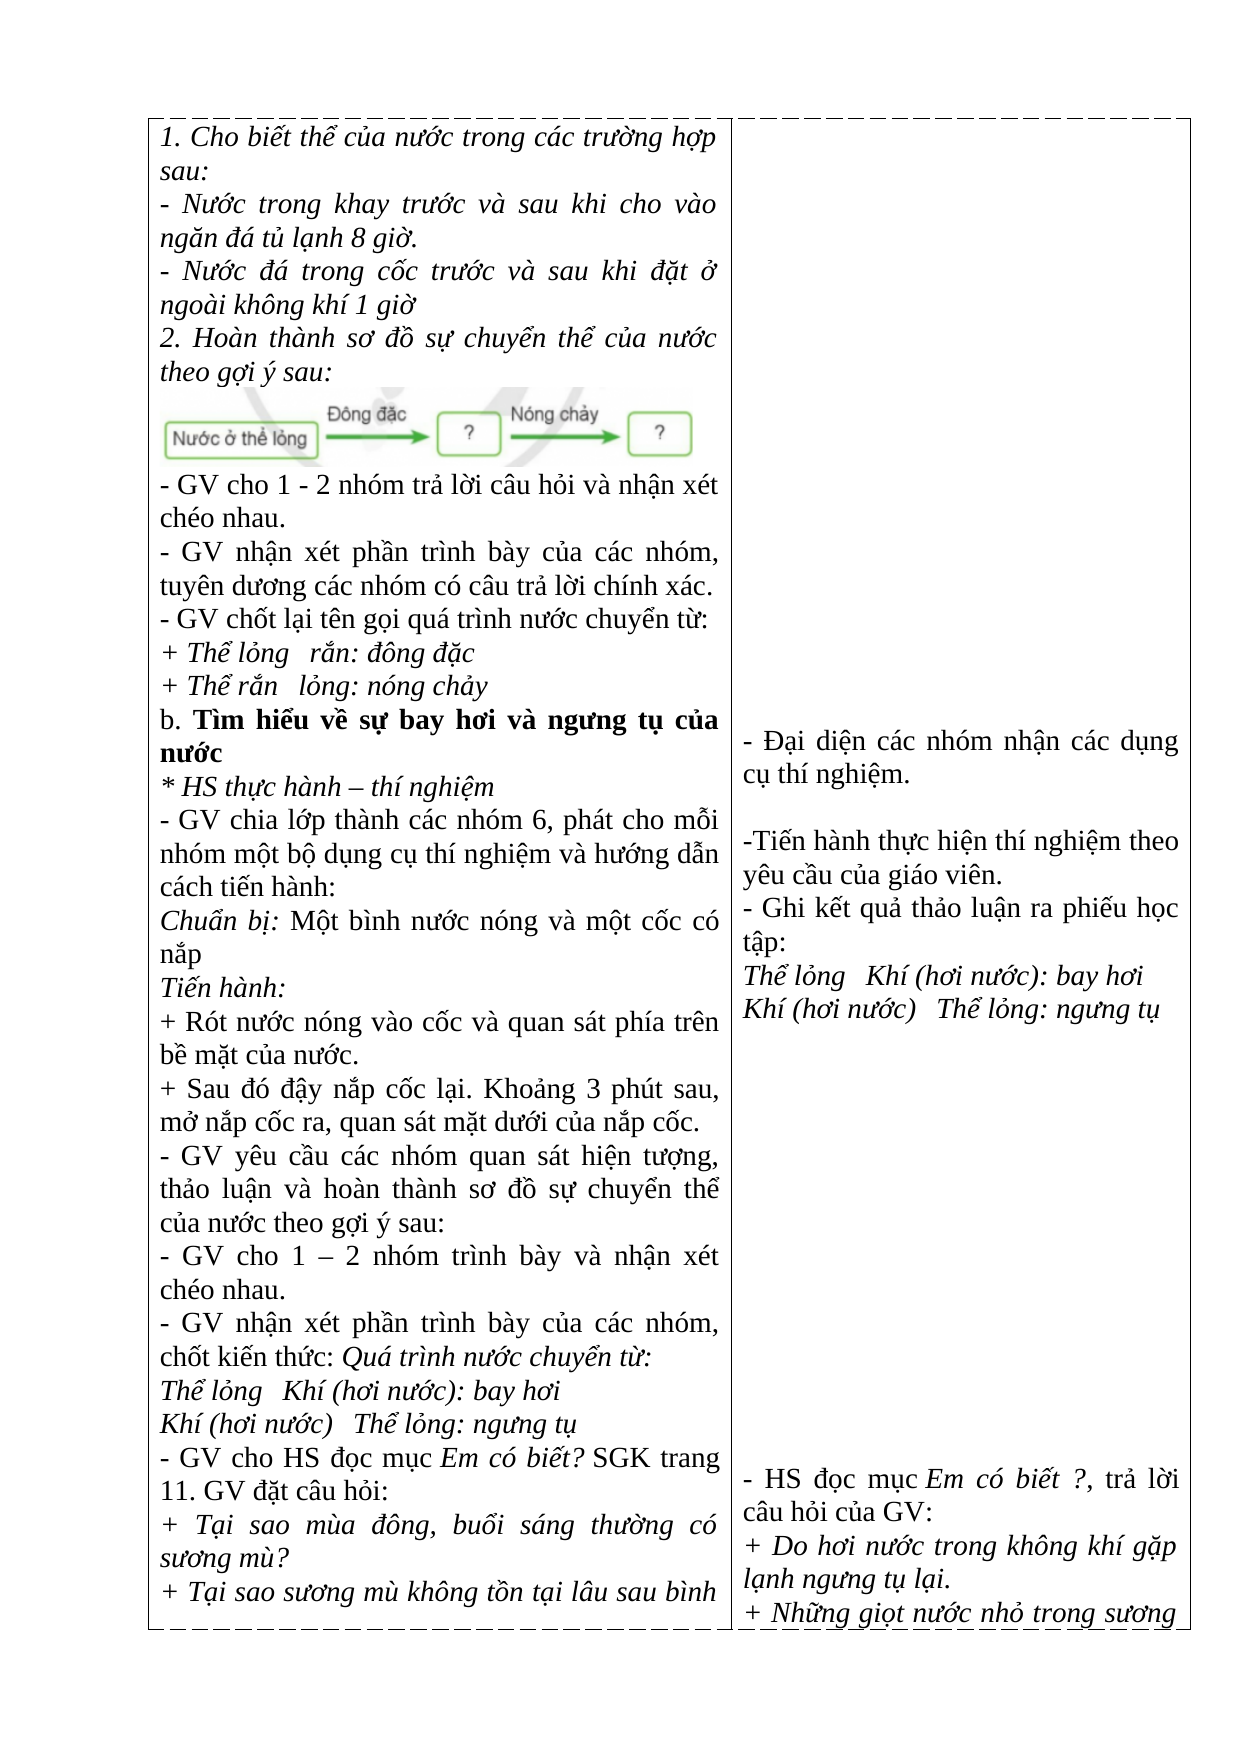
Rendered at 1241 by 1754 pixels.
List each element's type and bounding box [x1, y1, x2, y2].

picture [159, 387, 694, 467]
table_cell [149, 118, 731, 1628]
table_cell [732, 118, 1190, 1628]
